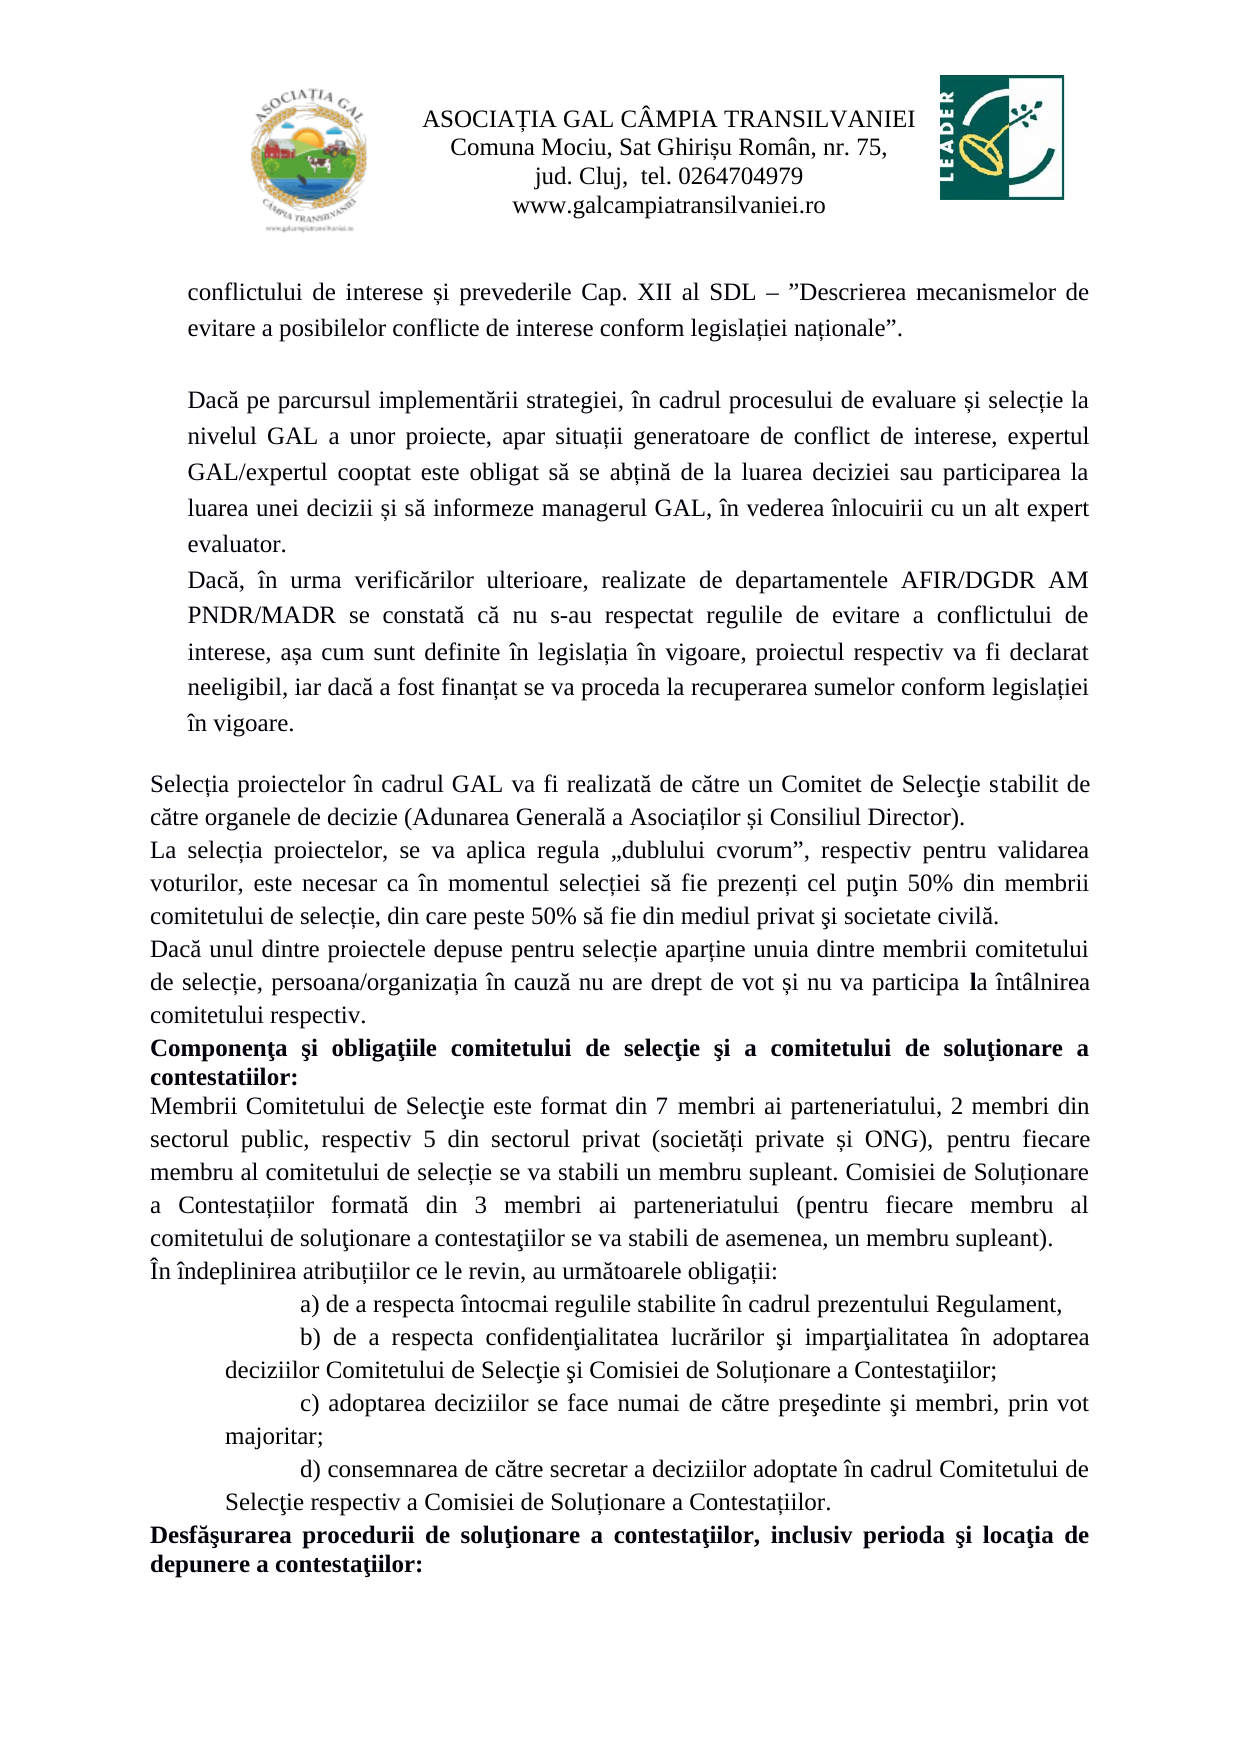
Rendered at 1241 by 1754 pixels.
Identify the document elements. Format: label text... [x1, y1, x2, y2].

picture [223, 75, 398, 250]
text d) consemnarea de către secretar a deciziilor adoptate în cadrul Comitetului de Selecţie respectiv a Comisiei de Soluționare a Contestațiilor. [225, 1454, 1090, 1516]
text Selecția proiectelor în cadrul GAL va fi realizată de către un Comitet de Selecţie stabilit de către organele de decizie (Adunarea Generală a Asociaților și Consiliul Director). [150, 769, 1090, 831]
text Componenţa şi obligaţiile comitetului de selecţie şi a comitetului de soluţionare a contestatiilor: [150, 1033, 1090, 1091]
text c) adoptarea deciziilor se face numai de către preşedinte şi membri, prin vot majoritar; [225, 1388, 1090, 1450]
text Membrii Comitetului de Selecţie este format din 7 membri ai parteneriatului, 2 membri din sectorul public, respectiv 5 din sectorul privat (societăți private și ONG), pentru fiecare membru al comitetului de selecție se va stabili un membru supleant. Comisiei de Soluționare a Contestațiilor formată din 3 membri ai parteneriatului (pentru fiecare membru al comitetului de soluţionare a contestaţiilor se va stabili de asemenea, un membru supleant). [150, 1091, 1090, 1252]
list Dacă pe parcursul implementării strategiei, în cadrul procesului de evaluare și selecție la nivelul GAL a unor proiecte, apar situații generatoare de conflict de interese, expertul GAL/expertul cooptat este obligat să se abțină de la luarea deciziei sau participarea la luarea unei decizii și să informeze managerul GAL, în vederea înlocuirii cu un alt expert evaluator. [187, 385, 1090, 557]
text La selecția proiectelor, se va aplica regula „dublului cvorum”, respectiv pentru validarea voturilor, este necesar ca în momentul selecției să fie prezenți cel puţin 50% din membrii comitetului de selecție, din care peste 50% să fie din mediul privat şi societate civilă. [150, 835, 1090, 930]
text În îndeplinirea atribuțiilor ce le revin, au următoarele obligații: [150, 1256, 1090, 1285]
picture [940, 75, 1065, 200]
text Dacă unul dintre proiectele depuse pentru selecție aparține unuia dintre membrii comitetului de selecție, persoana/organizația în cauză nu are drept de vot și nu va participa la întâlnirea comitetului respectiv. [150, 934, 1090, 1029]
text Desfăşurarea procedurii de soluţionare a contestaţiilor, inclusiv perioda şi locaţia de depunere a contestaţiilor: [150, 1520, 1090, 1578]
text a) de a respecta întocmai regulile stabilite în cadrul prezentului Regulament, [225, 1289, 1090, 1318]
list Dacă, în urma verificărilor ulterioare, realizate de departamentele AFIR/DGDR AM PNDR/MADR se constată că nu s‐au respectat regulile de evitare a conflictului de interese, așa cum sunt definite în legislația în vigoare, proiectul respectiv va fi declarat neeligibil, iar dacă a fost finanțat se va proceda la recuperarea sumelor conform legislației în vigoare. [187, 565, 1090, 737]
text b) de a respecta confidenţialitatea lucrărilor şi imparţialitatea în adoptarea deciziilor Comitetului de Selecţie şi Comisiei de Soluționare a Contestaţiilor; [225, 1322, 1090, 1384]
